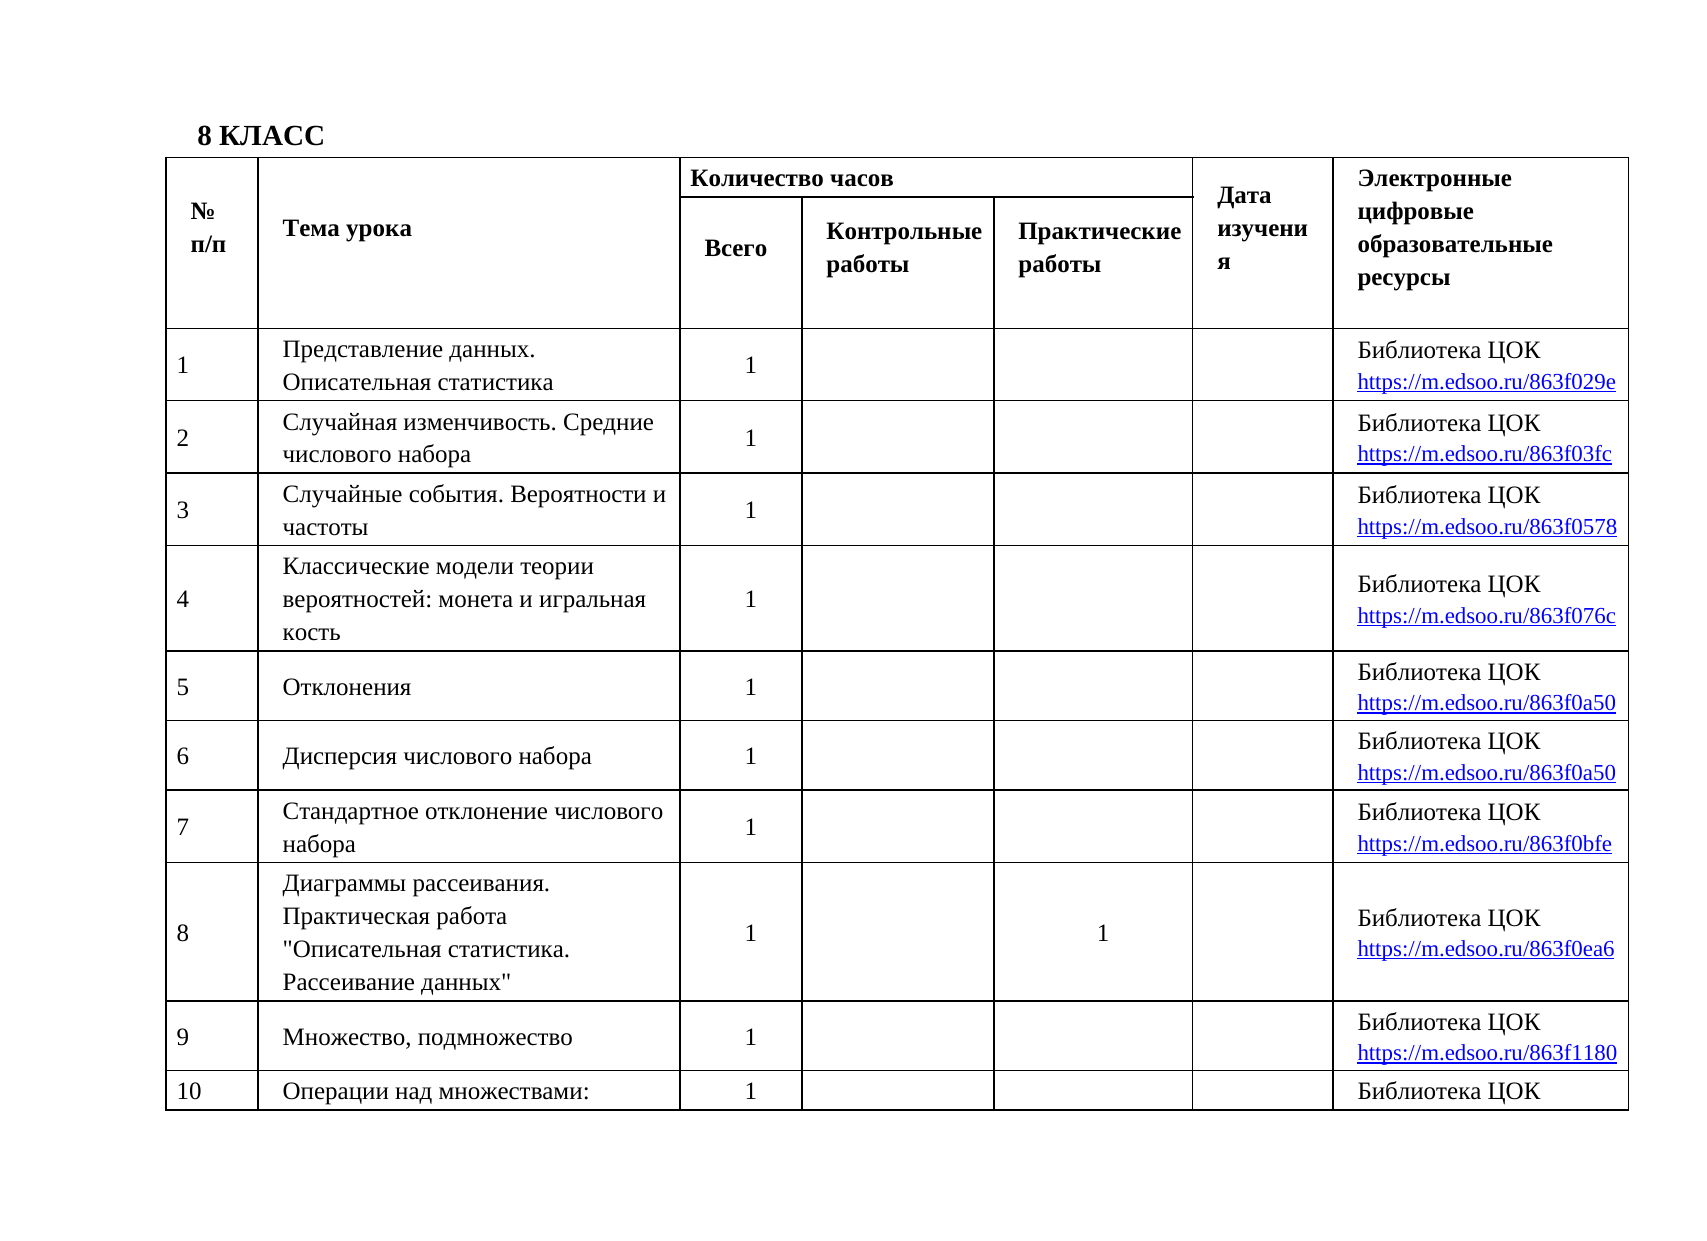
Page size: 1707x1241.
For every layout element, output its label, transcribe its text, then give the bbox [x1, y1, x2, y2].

table_cell 2 [167, 401, 257, 472]
table_cell Контрольные работы [803, 198, 993, 327]
table_cell 4 [167, 546, 257, 650]
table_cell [1334, 1071, 1628, 1109]
table_cell [995, 474, 1192, 544]
table_cell Практические работы [995, 198, 1192, 327]
table_cell [803, 474, 993, 544]
table_cell [803, 791, 993, 862]
table_cell Представление данных. Описательная статистика [259, 329, 679, 400]
table_cell 1 [681, 791, 801, 862]
table_cell Библиотека ЦОК https://m.edsoo.ru/863f0ea6 [1334, 863, 1628, 1000]
table_cell Диаграммы рассеивания. Практическая работа "Описательная статистика. Рассеивание данных" [259, 863, 679, 1000]
table_header Дата изучения [1193, 158, 1332, 327]
table_cell [995, 329, 1192, 400]
table_cell 1 [167, 329, 257, 400]
table_cell 1 [681, 401, 801, 472]
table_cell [259, 1071, 679, 1109]
table_cell [1193, 863, 1332, 1000]
table_header Количество часов [681, 158, 1192, 196]
table_cell [995, 401, 1192, 472]
table_cell Библиотека ЦОК https://m.edsoo.ru/863f029e [1334, 329, 1628, 400]
table_cell [995, 1071, 1192, 1109]
table_header Тема урока [259, 158, 679, 327]
table_cell [995, 791, 1192, 862]
table_cell [1193, 546, 1332, 650]
table_cell [1193, 1071, 1332, 1109]
table_cell Отклонения [259, 652, 679, 719]
table_cell Библиотека ЦОК https://m.edsoo.ru/863f0578 [1334, 474, 1628, 544]
table_cell Библиотека ЦОК https://m.edsoo.ru/863f03fc [1334, 401, 1628, 472]
table_cell Библиотека ЦОК https://m.edsoo.ru/863f0bfe [1334, 791, 1628, 862]
table_cell 1 [681, 546, 801, 650]
table_cell [803, 329, 993, 400]
table_cell 9 [167, 1002, 257, 1069]
table_cell Библиотека ЦОК https://m.edsoo.ru/863f0a50 [1334, 652, 1628, 719]
table_cell 1 [995, 863, 1192, 1000]
table_cell 1 [681, 1002, 801, 1069]
table_cell [995, 1002, 1192, 1069]
table_cell 10 [167, 1071, 257, 1109]
table_cell [1193, 329, 1332, 400]
table_cell 8 [167, 863, 257, 1000]
table_cell [803, 1002, 993, 1069]
table_cell [1193, 652, 1332, 719]
text 8 КЛАСС [190, 118, 1618, 152]
table_cell 1 [681, 721, 801, 789]
table_cell [995, 721, 1192, 789]
table_cell Случайные события. Вероятности и частоты [259, 474, 679, 544]
table_cell [803, 401, 993, 472]
table_cell Библиотека ЦОК https://m.edsoo.ru/863f076c [1334, 546, 1628, 650]
table_cell 5 [167, 652, 257, 719]
table_cell Случайная изменчивость. Средние числового набора [259, 401, 679, 472]
table_cell 3 [167, 474, 257, 544]
table_cell Классические модели теории вероятностей: монета и игральная кость [259, 546, 679, 650]
table_cell 1 [681, 1071, 801, 1109]
table_cell Дисперсия числового набора [259, 721, 679, 789]
table_cell Библиотека ЦОК https://m.edsoo.ru/863f1180 [1334, 1002, 1628, 1069]
table_cell Библиотека ЦОК https://m.edsoo.ru/863f0a50 [1334, 721, 1628, 789]
table_cell [1193, 721, 1332, 789]
table_cell [995, 652, 1192, 719]
table_header № п/п [167, 158, 257, 327]
table_cell 1 [681, 652, 801, 719]
table_cell Всего [681, 198, 801, 327]
table_cell [1193, 474, 1332, 544]
table_cell [1193, 1002, 1332, 1069]
table_cell [803, 721, 993, 789]
table_cell [803, 1071, 993, 1109]
table_cell [803, 652, 993, 719]
table_cell [995, 546, 1192, 650]
table_cell [1193, 791, 1332, 862]
table_cell [1193, 401, 1332, 472]
table_cell 6 [167, 721, 257, 789]
table_cell [803, 863, 993, 1000]
table_cell Стандартное отклонение числового набора [259, 791, 679, 862]
table_cell 1 [681, 863, 801, 1000]
table_cell 1 [681, 329, 801, 400]
table_cell 7 [167, 791, 257, 862]
table_cell 1 [681, 474, 801, 544]
table_cell Множество, подмножество [259, 1002, 679, 1069]
table_header Электронные цифровые образовательные ресурсы [1334, 158, 1628, 327]
table_cell [803, 546, 993, 650]
